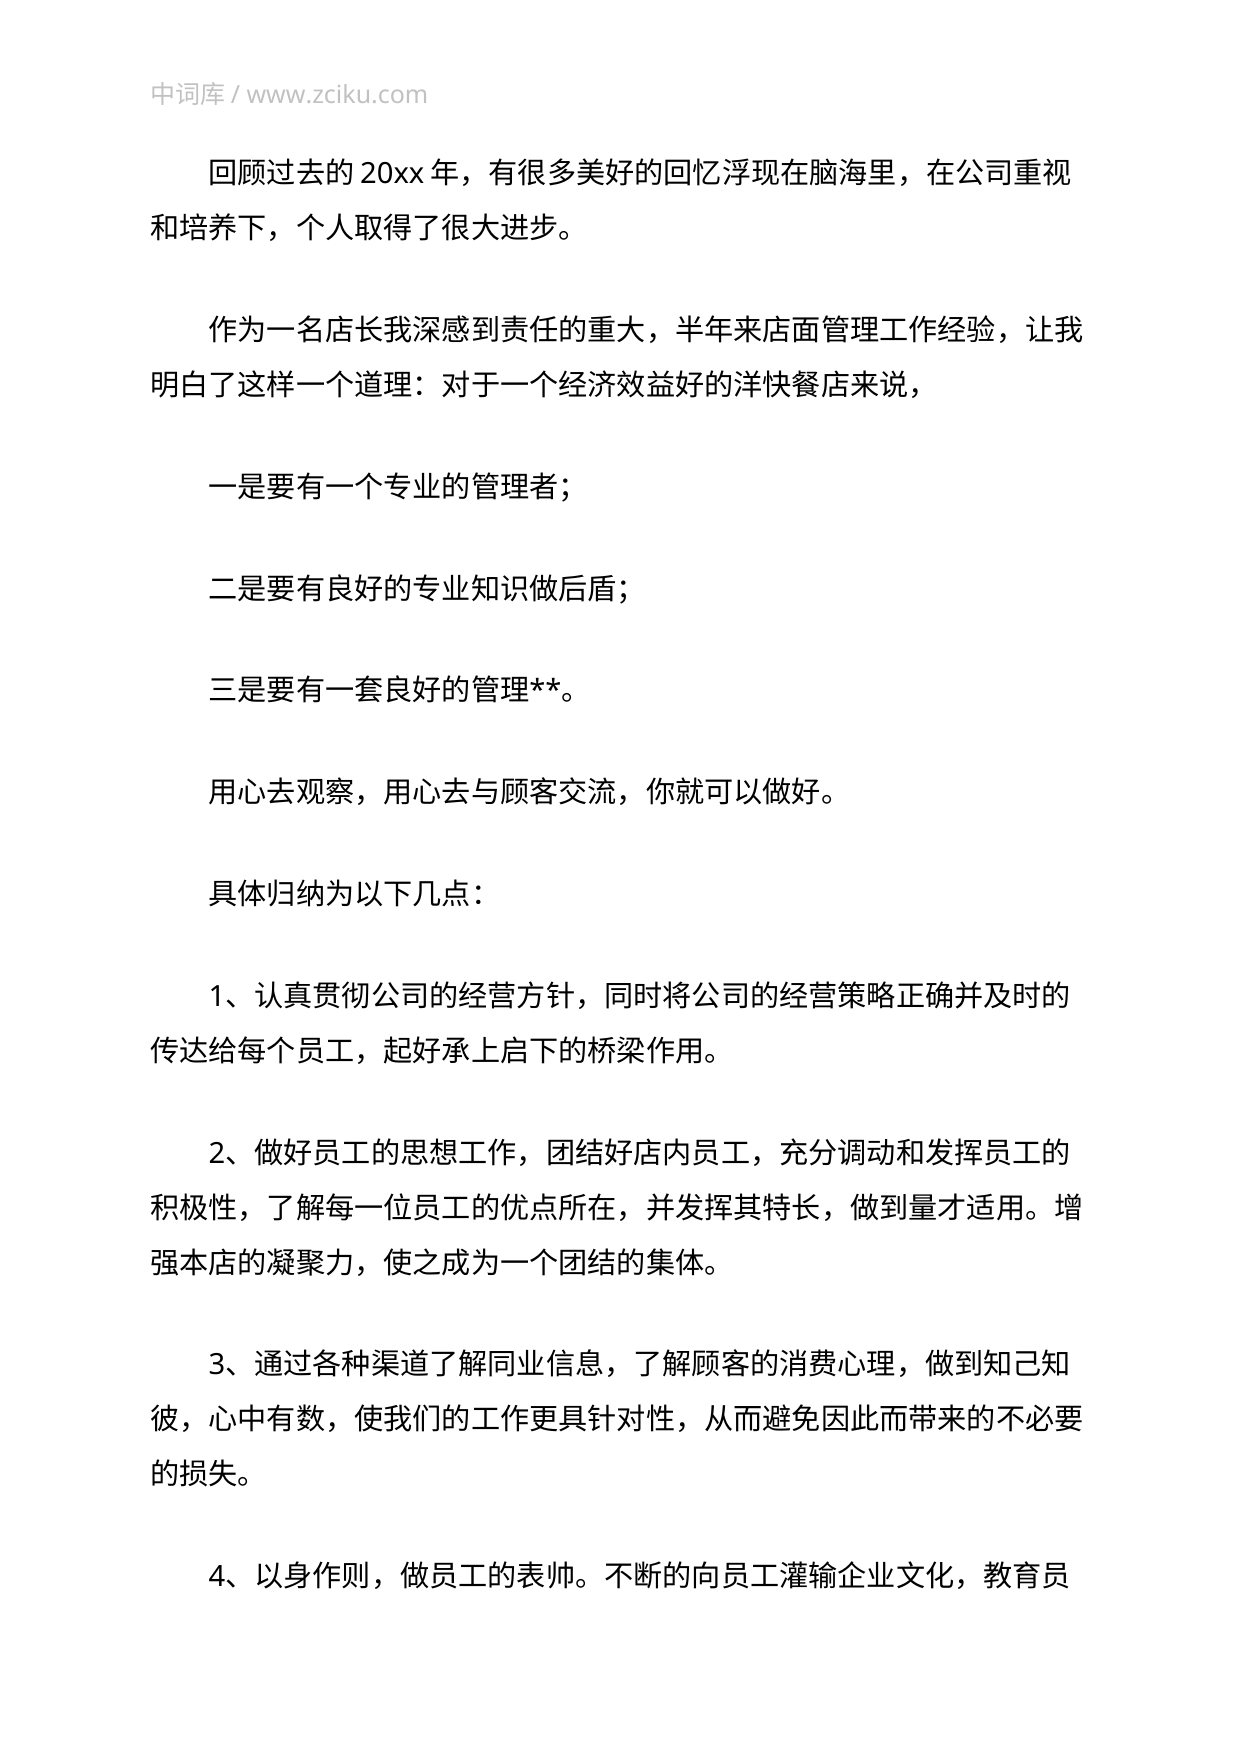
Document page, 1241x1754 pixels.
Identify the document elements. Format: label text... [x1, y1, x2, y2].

text 2、做好员工的思想工作，团结好店内员工，充分调动和发挥员工的积极性，了解每一位员工的优点所在，并发挥其特长，做到量才适用。增强本店的凝聚力，使之成为一个团结的集体。 [150, 1129, 1090, 1281]
text 三是要有一套良好的管理**。 [150, 667, 1090, 709]
text 一是要有一个专业的管理者； [150, 463, 1090, 506]
text 回顾过去的20xx年，有很多美好的回忆浮现在脑海里，在公司重视和培养下，个人取得了很大进步。 [150, 150, 1090, 247]
text 1、认真贯彻公司的经营方针，同时将公司的经营策略正确并及时的传达给每个员工，起好承上启下的桥梁作用。 [150, 972, 1090, 1070]
text 二是要有良好的专业知识做后盾； [150, 565, 1090, 607]
text 用心去观察，用心去与顾客交流，你就可以做好。 [150, 769, 1090, 811]
text 作为一名店长我深感到责任的重大，半年来店面管理工作经验，让我明白了这样一个道理：对于一个经济效益好的洋快餐店来说， [150, 307, 1090, 404]
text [150, 1553, 1090, 1595]
text 具体归纳为以下几点： [150, 871, 1090, 913]
text 3、通过各种渠道了解同业信息，了解顾客的消费心理，做到知己知彼，心中有数，使我们的工作更具针对性，从而避免因此而带来的不必要的损失。 [150, 1341, 1090, 1493]
